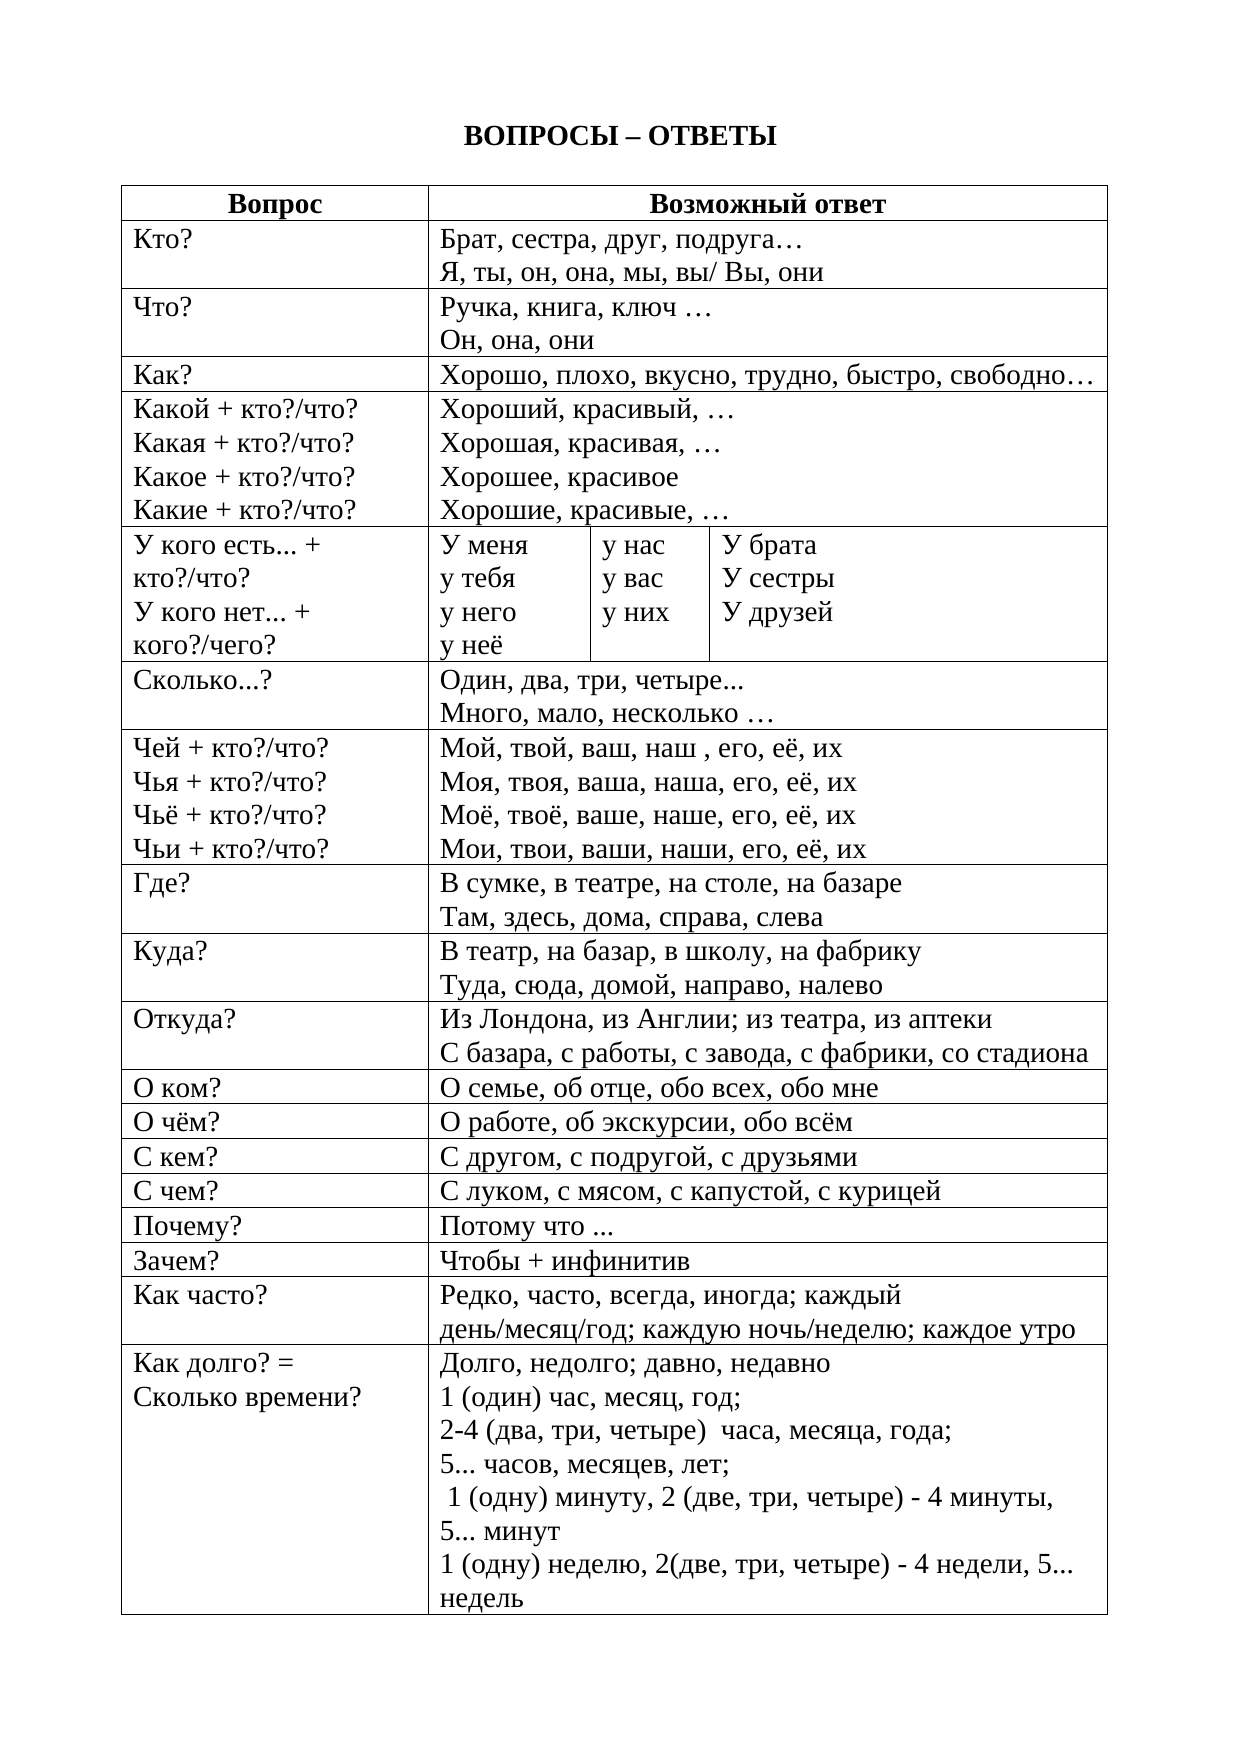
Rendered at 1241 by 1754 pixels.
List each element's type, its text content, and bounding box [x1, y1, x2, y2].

text вопросы – ответы [133, 118, 1107, 152]
table_cell С кем? [122, 1139, 428, 1172]
table_cell Хорошо, плохо, вкусно, трудно, быстро, свободно… [429, 357, 1107, 391]
table_cell Чтобы + инфинитив [429, 1243, 1107, 1276]
table_cell Какой + кто?/что? Какая + кто?/что? Какое + кто?/что? Какие + кто?/что? [122, 392, 428, 526]
table_cell Чей + кто?/что? Чья + кто?/что? Чьё + кто?/что? Чьи + кто?/что? [122, 730, 428, 864]
table_cell Как долго? = Сколько времени? [122, 1345, 428, 1614]
table_cell у нас у вас у них [591, 527, 709, 661]
table_cell Как часто? [122, 1277, 428, 1344]
table_cell Из Лондона, из Англии; из театра, из аптеки С базара, с работы, с завода, с фабрики, со стадиона [429, 1002, 1107, 1069]
table_cell Редко, часто, всегда, иногда; каждый день/месяц/год; каждую ночь/неделю; каждое утро [429, 1277, 1107, 1344]
table_cell Кто? [122, 221, 428, 288]
table_cell Долго, недолго; давно, недавно 1 (один) час, месяц, год; 2-4 (два, три, четыре) часа, месяца, года; 5... часов, месяцев, лет; 1 (одну) минуту, 2 (две, три, четыре) - 4 минуты, 5... минут 1 (одну) неделю, 2(две, три, четыре) - 4 недели, 5... недель [429, 1345, 1107, 1614]
table_cell Один, два, три, четыре... Много, мало, несколько … [429, 662, 1107, 729]
table_cell Сколько...? [122, 662, 428, 729]
table_cell С луком, с мясом, с капустой, с курицей [429, 1174, 1107, 1207]
table_cell Мой, твой, ваш, наш , его, её, их Моя, твоя, ваша, наша, его, её, их Моё, твоё, ваше, наше, его, её, их Мои, твои, ваши, наши, его, её, их [429, 730, 1107, 864]
table_cell У меня у тебя у него у неё [429, 527, 590, 661]
table_cell У кого есть... + кто?/что? У кого нет... + кого?/чего? [122, 527, 428, 661]
table_cell Как? [122, 357, 428, 391]
table_cell О работе, об экскурсии, обо всём [429, 1104, 1107, 1138]
table_header Возможный ответ [429, 186, 1107, 220]
table_header Вопрос [122, 186, 428, 220]
table_cell В сумке, в театре, на столе, на базаре Там, здесь, дома, справа, слева [429, 865, 1107, 932]
table_cell О чём? [122, 1104, 428, 1138]
table_cell У брата У сестры У друзей [710, 527, 1107, 661]
table_cell Почему? [122, 1208, 428, 1242]
table_cell Что? [122, 289, 428, 356]
table_cell О ком? [122, 1070, 428, 1103]
table_cell Хороший, красивый, … Хорошая, красивая, … Хорошее, красивое Хорошие, красивые, … [429, 392, 1107, 526]
table_cell Ручка, книга, ключ … Он, она, они [429, 289, 1107, 356]
table_cell С другом, с подругой, с друзьями [429, 1139, 1107, 1172]
table_cell Откуда? [122, 1002, 428, 1069]
table_cell Куда? [122, 934, 428, 1001]
table_cell С чем? [122, 1174, 428, 1207]
table_cell Потому что ... [429, 1208, 1107, 1242]
table_cell Брат, сестра, друг, подруга… Я, ты, он, она, мы, вы/ Вы, они [429, 221, 1107, 288]
table_cell О семье, об отце, обо всех, обо мне [429, 1070, 1107, 1103]
table_cell В театр, на базар, в школу, на фабрику Туда, сюда, домой, направо, налево [429, 934, 1107, 1001]
table_cell Где? [122, 865, 428, 932]
table_cell Зачем? [122, 1243, 428, 1276]
